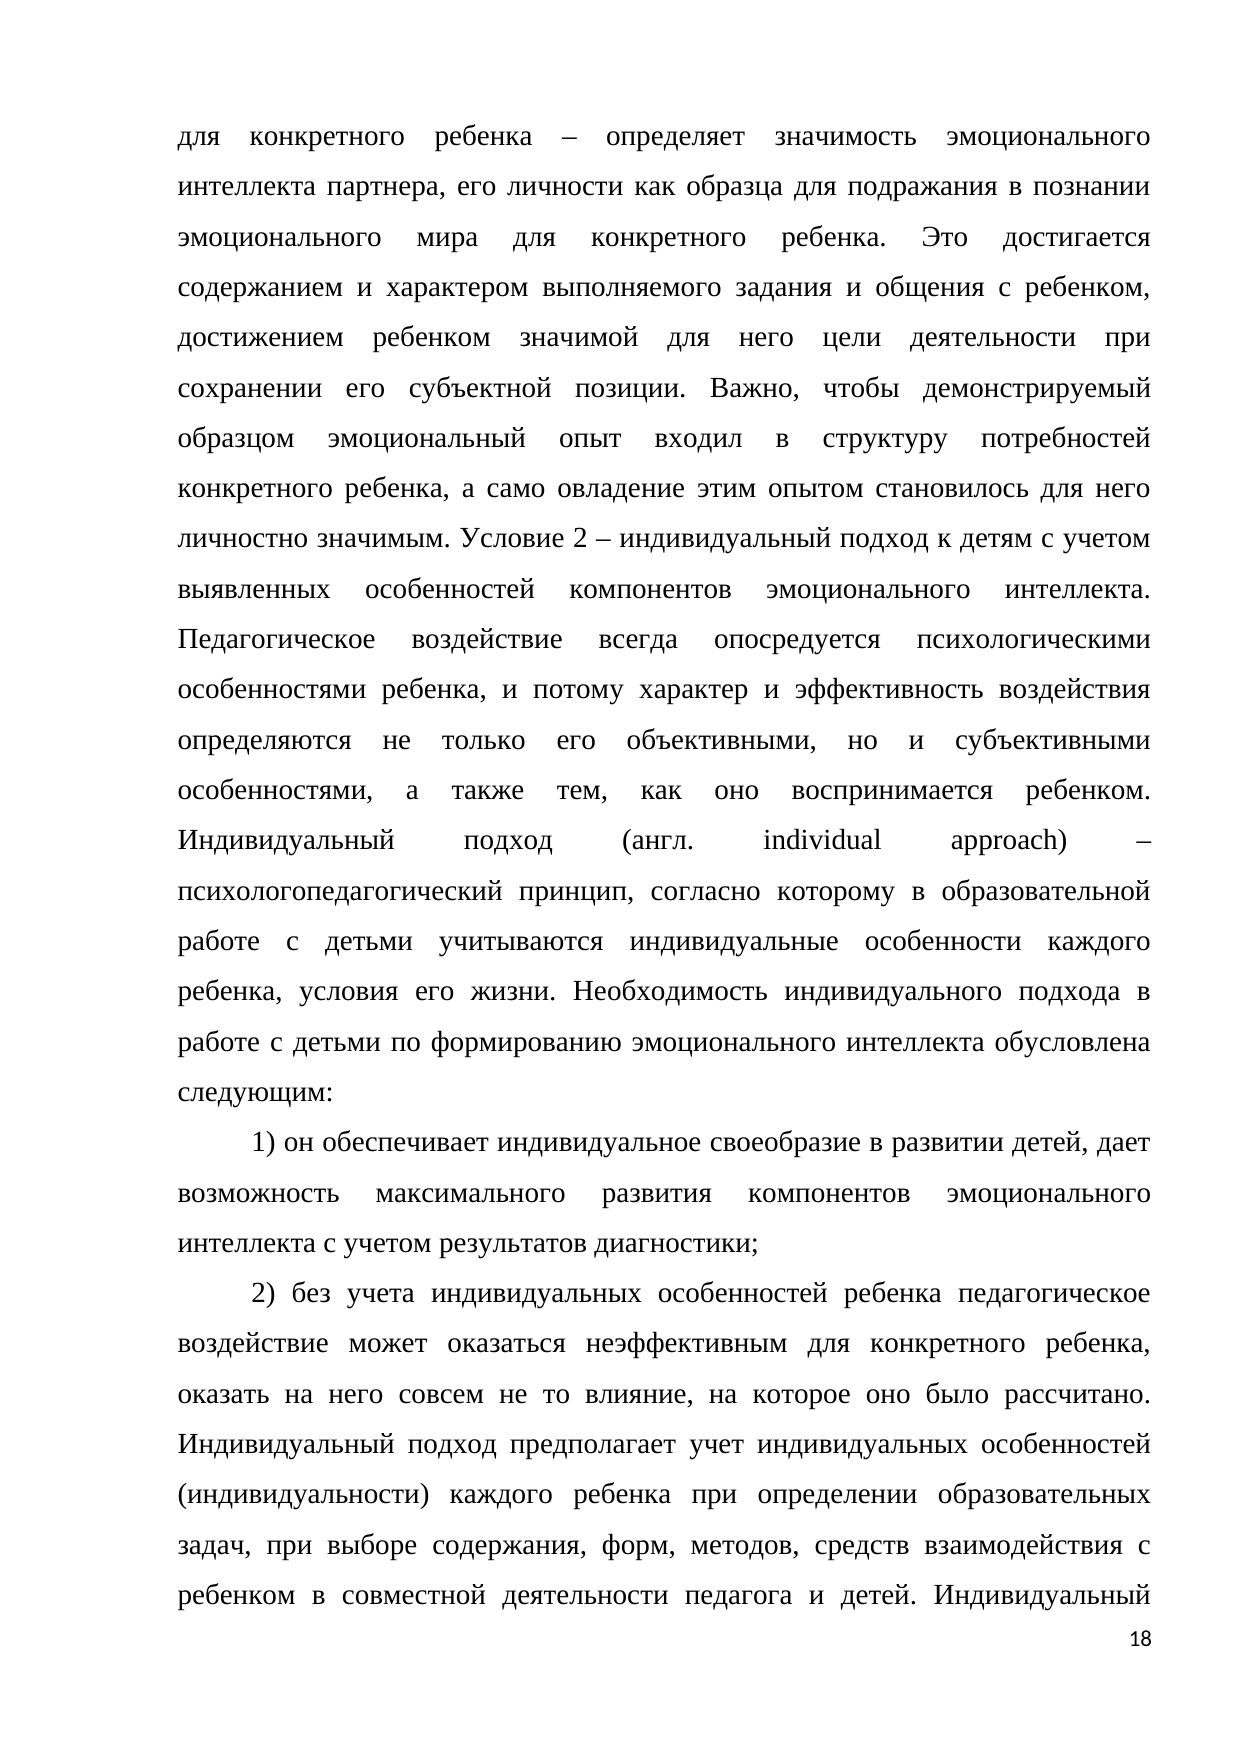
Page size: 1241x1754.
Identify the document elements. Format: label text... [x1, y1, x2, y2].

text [177, 118, 1152, 1108]
text 1) он обеспечивает индивидуальное своеобразие в развитии детей, дает возможность максимального развития компонентов эмоционального интеллекта с учетом результатов диагностики; [177, 1124, 1152, 1258]
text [177, 1275, 1152, 1611]
